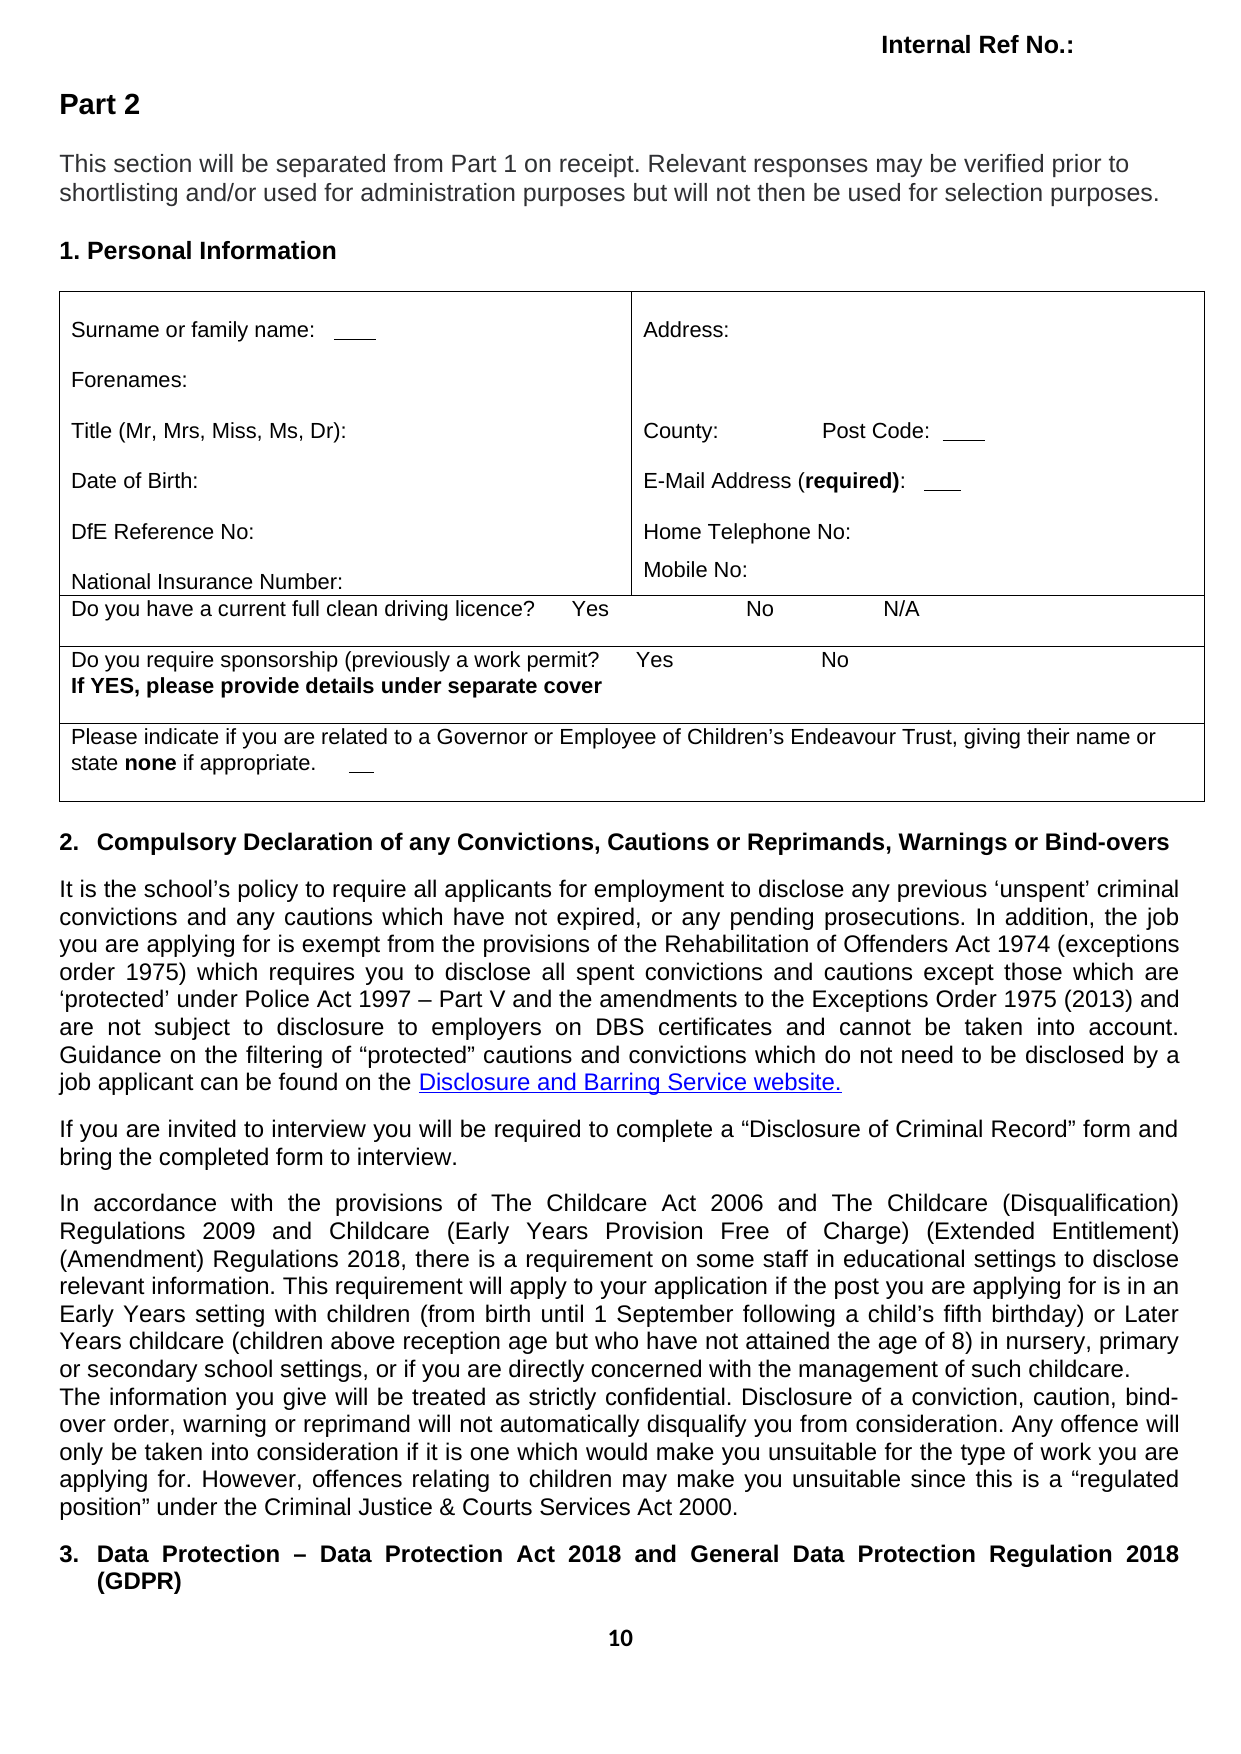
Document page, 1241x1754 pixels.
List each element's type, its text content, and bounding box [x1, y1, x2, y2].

text This section will be separated from Part 1 on receipt. Relevant responses may be verified prior to shortlisting and/or used for administration purposes but will not then be used for selection purposes. [59, 149, 1181, 207]
text In accordance with the provisions of The Childcare Act 2006 and The Childcare (Disqualification) Regulations 2009 and Childcare (Early Years Provision Free of Charge) (Extended Entitlement) (Amendment) Regulations 2018, there is a requirement on some staff in educational settings to disclose relevant information. This requirement will apply to your application if the post you are applying for is in an Early Years setting with children (from birth until 1 September following a child’s fifth birthday) or Later Years childcare (children above reception age but who have not attained the age of 8) in nursery, primary or secondary school settings, or if you are directly concerned with the management of such childcare. [59, 1189, 1181, 1382]
table_header Address: County: Post Code: E-Mail Address (required): Home Telephone No: Mobile No: [632, 292, 1204, 595]
list Compulsory Declaration of any Convictions, Cautions or Reprimands, Warnings or Bind-overs [59, 828, 1181, 856]
table_header Surname or family name: Forenames: Title (Mr, Mrs, Miss, Ms, Dr): Date of Birth: DfE Reference No: National Insurance Number: [60, 292, 631, 595]
table_cell Do you have a current full clean driving licence? Yes No N/A [60, 596, 1204, 646]
text The information you give will be treated as strictly confidential. Disclosure of a conviction, caution, bind-over order, warning or reprimand will not automatically disqualify you from consideration. Any offence will only be taken into consideration if it is one which would make you unsuitable for the type of work you are applying for. However, offences relating to children may make you unsuitable since this is a “regulated position” under the Criminal Justice & Courts Services Act 2000. [59, 1382, 1181, 1521]
table_cell Please indicate if you are related to a Governor or Employee of Children’s Endeavour Trust, giving their name or state none if appropriate. [60, 724, 1204, 801]
text It is the school’s policy to require all applicants for employment to disclose any previous ‘unspent’ criminal convictions and any cautions which have not expired, or any pending prosecutions. In addition, the job you are applying for is exempt from the provisions of the Rehabilitation of Offenders Act 1974 (exceptions order 1975) which requires you to disclose all spent convictions and cautions except those which are ‘protected’ under Police Act 1997 – Part V and the amendments to the Exceptions Order 1975 (2013) and are not subject to disclosure to employers on DBS certificates and cannot be taken into account. Guidance on the filtering of “protected” cautions and convictions which do not need to be disclosed by a job applicant can be found on the Disclosure and Barring Service website. [59, 875, 1181, 1096]
text If you are invited to interview you will be required to complete a “Disclosure of Criminal Record” form and bring the completed form to interview. [59, 1115, 1181, 1170]
text Internal Ref No.: [59, 29, 1181, 58]
text Part 2 [59, 87, 1181, 121]
table_cell Do you require sponsorship (previously a work permit? Yes No If YES, please provide details under separate cover [60, 647, 1204, 723]
text 1. Personal Information [59, 236, 1181, 264]
list Data Protection – Data Protection Act 2018 and General Data Protection Regulation 2018 (GDPR) [59, 1540, 1181, 1595]
